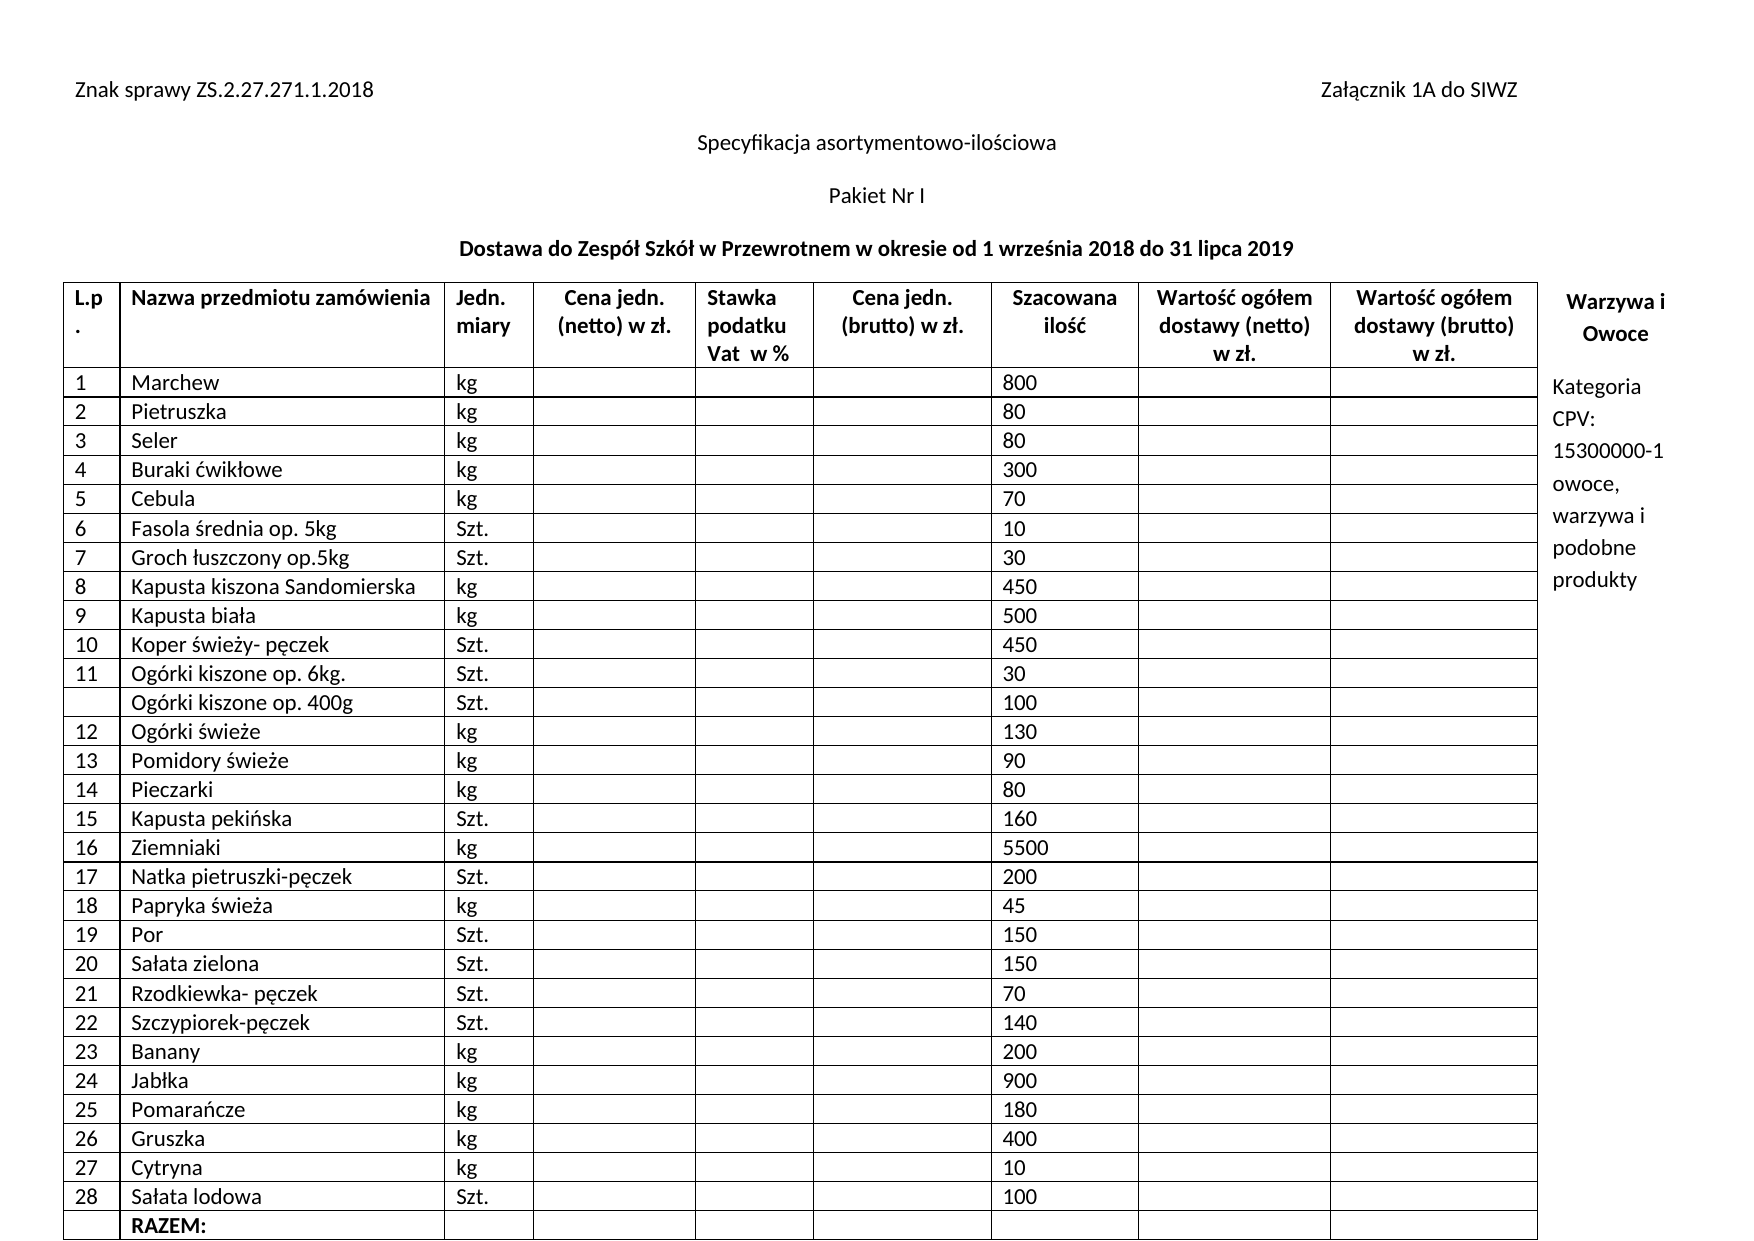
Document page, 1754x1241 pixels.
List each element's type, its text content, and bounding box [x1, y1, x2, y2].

table_cell Jabłka [121, 1066, 444, 1094]
table_cell [814, 426, 991, 454]
table_cell [1331, 485, 1537, 513]
table_cell Ogórki świeże [121, 717, 444, 745]
table_cell [1139, 368, 1330, 396]
table_cell [814, 804, 991, 832]
table_cell Szczypiorek-pęczek [121, 1008, 444, 1036]
table_header Wartość ogółem dostawy (brutto) w zł. [1331, 283, 1537, 367]
table_cell [534, 746, 695, 774]
table_cell [1331, 775, 1537, 803]
table_cell [1331, 1124, 1537, 1152]
text Pakiet Nr I [75, 181, 1679, 209]
table_cell [534, 426, 695, 454]
table_cell [534, 456, 695, 483]
table_cell Banany [121, 1037, 444, 1065]
table_cell 30 [992, 659, 1138, 687]
table_cell [1331, 1037, 1537, 1065]
table_cell [696, 1037, 813, 1065]
table_cell [696, 717, 813, 745]
table_cell [696, 543, 813, 571]
table_cell Szt. [445, 514, 533, 542]
table_cell Szt. [445, 979, 533, 1007]
table_cell 4 [64, 456, 119, 483]
table_cell [534, 717, 695, 745]
table_cell [696, 688, 813, 716]
table_cell [814, 572, 991, 600]
table_cell [814, 485, 991, 513]
table_cell [534, 804, 695, 832]
table_cell Szt. [445, 1008, 533, 1036]
table_cell Kapusta kiszona Sandomierska [121, 572, 444, 600]
table_cell 200 [992, 863, 1138, 890]
table_cell [534, 630, 695, 658]
table_cell [534, 601, 695, 629]
table_cell 450 [992, 630, 1138, 658]
table_cell [1139, 514, 1330, 542]
table_cell Cebula [121, 485, 444, 513]
table_cell [1331, 1153, 1537, 1181]
table_header Wartość ogółem dostawy (netto) w zł. [1139, 283, 1330, 367]
table_cell [992, 1211, 1138, 1239]
table_cell 450 [992, 572, 1138, 600]
table_cell [534, 659, 695, 687]
table_cell 1 [64, 368, 119, 396]
table_cell 70 [992, 485, 1138, 513]
table_cell [814, 456, 991, 483]
table_cell [1139, 979, 1330, 1007]
table_cell Szt. [445, 921, 533, 948]
table_cell [814, 1095, 991, 1123]
table_cell Szt. [445, 543, 533, 571]
table_cell 5500 [992, 833, 1138, 861]
table_cell [64, 1211, 119, 1239]
table_cell Natka pietruszki-pęczek [121, 863, 444, 890]
table_cell kg [445, 398, 533, 425]
table_cell [1331, 863, 1537, 890]
table_cell [696, 485, 813, 513]
table_cell [814, 833, 991, 861]
table_cell [814, 514, 991, 542]
table_cell [814, 775, 991, 803]
table_cell Buraki ćwikłowe [121, 456, 444, 483]
table_cell 900 [992, 1066, 1138, 1094]
table_cell Szt. [445, 863, 533, 890]
table_cell [534, 1182, 695, 1210]
table_cell [814, 1124, 991, 1152]
table_cell Marchew [121, 368, 444, 396]
table_cell 18 [64, 891, 119, 919]
table_cell [814, 1211, 991, 1239]
table_cell [1331, 950, 1537, 978]
table_cell [814, 601, 991, 629]
table_cell [814, 1066, 991, 1094]
table_cell 140 [992, 1008, 1138, 1036]
table_cell [534, 398, 695, 425]
table_cell [696, 921, 813, 948]
table_cell [534, 368, 695, 396]
table_cell [1139, 1153, 1330, 1181]
table_cell [1331, 368, 1537, 396]
table_cell [534, 1153, 695, 1181]
table_header Cena jedn. (brutto) w zł. [814, 283, 991, 367]
table_cell [814, 717, 991, 745]
table_cell Gruszka [121, 1124, 444, 1152]
table_header Jedn. miary [445, 283, 533, 367]
table_cell [696, 979, 813, 1007]
table_cell Szt. [445, 1182, 533, 1210]
table_cell [1331, 688, 1537, 716]
table_cell [696, 950, 813, 978]
table_cell [1139, 572, 1330, 600]
table_cell 80 [992, 398, 1138, 425]
table_cell [1331, 572, 1537, 600]
table_cell Rzodkiewka- pęczek [121, 979, 444, 1007]
table_cell 6 [64, 514, 119, 542]
table_cell [1331, 514, 1537, 542]
table_cell [1331, 601, 1537, 629]
table_cell [1331, 543, 1537, 571]
table_cell RAZEM: [121, 1211, 444, 1239]
table_cell [1139, 863, 1330, 890]
table_cell [534, 863, 695, 890]
table_cell [534, 1037, 695, 1065]
table_cell [814, 1008, 991, 1036]
table_cell Kapusta biała [121, 601, 444, 629]
table_cell Szt. [445, 950, 533, 978]
table_cell [696, 456, 813, 483]
table_cell [1331, 398, 1537, 425]
table_cell Por [121, 921, 444, 948]
table_cell [1331, 979, 1537, 1007]
table_cell 9 [64, 601, 119, 629]
table_cell Ogórki kiszone op. 400g [121, 688, 444, 716]
table_cell [696, 833, 813, 861]
table_cell 20 [64, 950, 119, 978]
table_cell kg [445, 426, 533, 454]
table_cell kg [445, 572, 533, 600]
table_cell 70 [992, 979, 1138, 1007]
table_cell [1139, 601, 1330, 629]
text Kategoria CPV: 15300000-1 owoce, warzywa i podobne produkty [1538, 372, 1679, 593]
table_cell Groch łuszczony op.5kg [121, 543, 444, 571]
table_cell [814, 368, 991, 396]
table_cell 10 [992, 514, 1138, 542]
table_cell 160 [992, 804, 1138, 832]
text Specyfikacja asortymentowo-ilościowa [75, 128, 1679, 156]
table_cell 25 [64, 1095, 119, 1123]
table_cell [814, 688, 991, 716]
table_cell [814, 921, 991, 948]
table_cell 200 [992, 1037, 1138, 1065]
table_cell 27 [64, 1153, 119, 1181]
table_cell [696, 630, 813, 658]
table_cell [814, 659, 991, 687]
table_cell [814, 1182, 991, 1210]
table_cell [814, 746, 991, 774]
table_cell 7 [64, 543, 119, 571]
table_cell kg [445, 456, 533, 483]
table_cell [696, 368, 813, 396]
table_cell 10 [992, 1153, 1138, 1181]
table_cell [534, 572, 695, 600]
table_cell kg [445, 1095, 533, 1123]
table_cell [1139, 717, 1330, 745]
table_header L.p. [64, 283, 119, 367]
table_cell Koper świeży- pęczek [121, 630, 444, 658]
table_cell kg [445, 1066, 533, 1094]
table_cell 28 [64, 1182, 119, 1210]
table_cell Szt. [445, 630, 533, 658]
table_cell [1331, 630, 1537, 658]
table_cell [814, 863, 991, 890]
table_cell Sałata zielona [121, 950, 444, 978]
table_cell [814, 630, 991, 658]
table_cell [534, 485, 695, 513]
table_cell [1331, 921, 1537, 948]
table_header Cena jedn. (netto) w zł. [534, 283, 695, 367]
table_cell kg [445, 1153, 533, 1181]
table_cell [696, 659, 813, 687]
table_cell [534, 979, 695, 1007]
table_cell [1139, 804, 1330, 832]
table_cell [1139, 398, 1330, 425]
table_cell [1331, 1211, 1537, 1239]
table_cell [445, 1211, 533, 1239]
table_cell 90 [992, 746, 1138, 774]
table_cell [534, 1124, 695, 1152]
table_cell [696, 601, 813, 629]
table_cell [1139, 659, 1330, 687]
table_cell [1139, 833, 1330, 861]
table_cell 45 [992, 891, 1138, 919]
table_cell [696, 1153, 813, 1181]
table_cell 13 [64, 746, 119, 774]
table_cell [1331, 746, 1537, 774]
table_cell [814, 1037, 991, 1065]
table_cell [1331, 1182, 1537, 1210]
text Warzywa i Owoce [1538, 287, 1679, 347]
table_cell Ogórki kiszone op. 6kg. [121, 659, 444, 687]
table_cell [1139, 746, 1330, 774]
table_cell [696, 775, 813, 803]
table_cell kg [445, 601, 533, 629]
table_cell Sałata lodowa [121, 1182, 444, 1210]
table_cell [1331, 456, 1537, 483]
table_cell Szt. [445, 804, 533, 832]
table_cell [696, 426, 813, 454]
table_cell [696, 804, 813, 832]
table_cell [534, 891, 695, 919]
table_cell [1139, 775, 1330, 803]
table_cell [534, 1095, 695, 1123]
table_cell 500 [992, 601, 1138, 629]
table_cell [696, 1211, 813, 1239]
table_cell [1331, 833, 1537, 861]
table_cell [696, 1008, 813, 1036]
table_cell [1331, 717, 1537, 745]
table_cell [1139, 891, 1330, 919]
table_cell [534, 688, 695, 716]
table_cell Pietruszka [121, 398, 444, 425]
table_cell [1139, 485, 1330, 513]
table_cell [1139, 1037, 1330, 1065]
table_cell 180 [992, 1095, 1138, 1123]
table_cell [696, 1095, 813, 1123]
table_cell [534, 514, 695, 542]
table_cell [696, 891, 813, 919]
table_cell 5 [64, 485, 119, 513]
table_cell [1139, 543, 1330, 571]
table_cell Szt. [445, 659, 533, 687]
table_cell 80 [992, 426, 1138, 454]
table_cell 130 [992, 717, 1138, 745]
table_cell [1139, 426, 1330, 454]
table_header Stawka podatku Vat w % [696, 283, 813, 367]
table_cell [696, 398, 813, 425]
table_cell Pomarańcze [121, 1095, 444, 1123]
table_cell [534, 1066, 695, 1094]
text Znak sprawy ZS.2.27.271.1.2018 Załącznik 1A do SIWZ [75, 75, 1679, 103]
table_cell [696, 746, 813, 774]
table_cell [814, 398, 991, 425]
table_cell Pomidory świeże [121, 746, 444, 774]
table_cell kg [445, 891, 533, 919]
table_cell 15 [64, 804, 119, 832]
table_cell kg [445, 717, 533, 745]
table_cell [696, 863, 813, 890]
table_cell Szt. [445, 688, 533, 716]
table_cell Pieczarki [121, 775, 444, 803]
table_cell [814, 543, 991, 571]
table_cell Papryka świeża [121, 891, 444, 919]
table_cell 24 [64, 1066, 119, 1094]
table_cell 10 [64, 630, 119, 658]
table_cell 17 [64, 863, 119, 890]
text Dostawa do Zespół Szkół w Przewrotnem w okresie od 1 września 2018 do 31 lipca 2019 [75, 234, 1679, 262]
table_cell [1139, 1066, 1330, 1094]
table_cell kg [445, 1037, 533, 1065]
table_cell [1331, 426, 1537, 454]
table_cell 2 [64, 398, 119, 425]
table_cell 11 [64, 659, 119, 687]
table_cell 150 [992, 921, 1138, 948]
table_cell [814, 979, 991, 1007]
table_cell kg [445, 368, 533, 396]
table_cell [1139, 1211, 1330, 1239]
table_cell [1331, 1095, 1537, 1123]
table_cell [534, 775, 695, 803]
table_cell 3 [64, 426, 119, 454]
table_cell [696, 514, 813, 542]
table_cell 300 [992, 456, 1138, 483]
table_cell [814, 891, 991, 919]
table_cell 19 [64, 921, 119, 948]
table_cell [1139, 456, 1330, 483]
table_cell kg [445, 775, 533, 803]
table_cell Seler [121, 426, 444, 454]
table_cell [1139, 1008, 1330, 1036]
table_cell [64, 688, 119, 716]
table_cell [534, 543, 695, 571]
table_cell [696, 1066, 813, 1094]
table_cell 21 [64, 979, 119, 1007]
table_cell Ziemniaki [121, 833, 444, 861]
table_cell Kapusta pekińska [121, 804, 444, 832]
table_cell [534, 1008, 695, 1036]
table_cell 8 [64, 572, 119, 600]
table_cell 100 [992, 1182, 1138, 1210]
table_cell [534, 833, 695, 861]
table_cell 30 [992, 543, 1138, 571]
table_cell 22 [64, 1008, 119, 1036]
table_cell kg [445, 746, 533, 774]
table_cell kg [445, 485, 533, 513]
table_cell 150 [992, 950, 1138, 978]
table_cell [1139, 1182, 1330, 1210]
table_cell [696, 572, 813, 600]
table_cell [1139, 688, 1330, 716]
table_cell 12 [64, 717, 119, 745]
table_cell 400 [992, 1124, 1138, 1152]
table_cell 14 [64, 775, 119, 803]
table_cell Cytryna [121, 1153, 444, 1181]
table_cell [1331, 891, 1537, 919]
table_cell 80 [992, 775, 1138, 803]
table_cell 800 [992, 368, 1138, 396]
table_cell [1331, 1066, 1537, 1094]
table_cell 23 [64, 1037, 119, 1065]
table_cell [814, 950, 991, 978]
table_cell 16 [64, 833, 119, 861]
table_cell Fasola średnia op. 5kg [121, 514, 444, 542]
table_cell [1331, 804, 1537, 832]
table_cell [1139, 921, 1330, 948]
table_cell [1139, 950, 1330, 978]
table_header Nazwa przedmiotu zamówienia [121, 283, 444, 367]
table_cell [814, 1153, 991, 1181]
table_cell [534, 950, 695, 978]
table_cell [696, 1182, 813, 1210]
table_cell 100 [992, 688, 1138, 716]
table_header Szacowana ilość [992, 283, 1138, 367]
table_cell [1331, 659, 1537, 687]
table_cell [1331, 1008, 1537, 1036]
table_cell [534, 1211, 695, 1239]
table_cell kg [445, 1124, 533, 1152]
table_cell [1139, 630, 1330, 658]
table_cell kg [445, 833, 533, 861]
table_cell 26 [64, 1124, 119, 1152]
table_cell [1139, 1095, 1330, 1123]
table_cell [1139, 1124, 1330, 1152]
table_cell [534, 921, 695, 948]
table_cell [696, 1124, 813, 1152]
